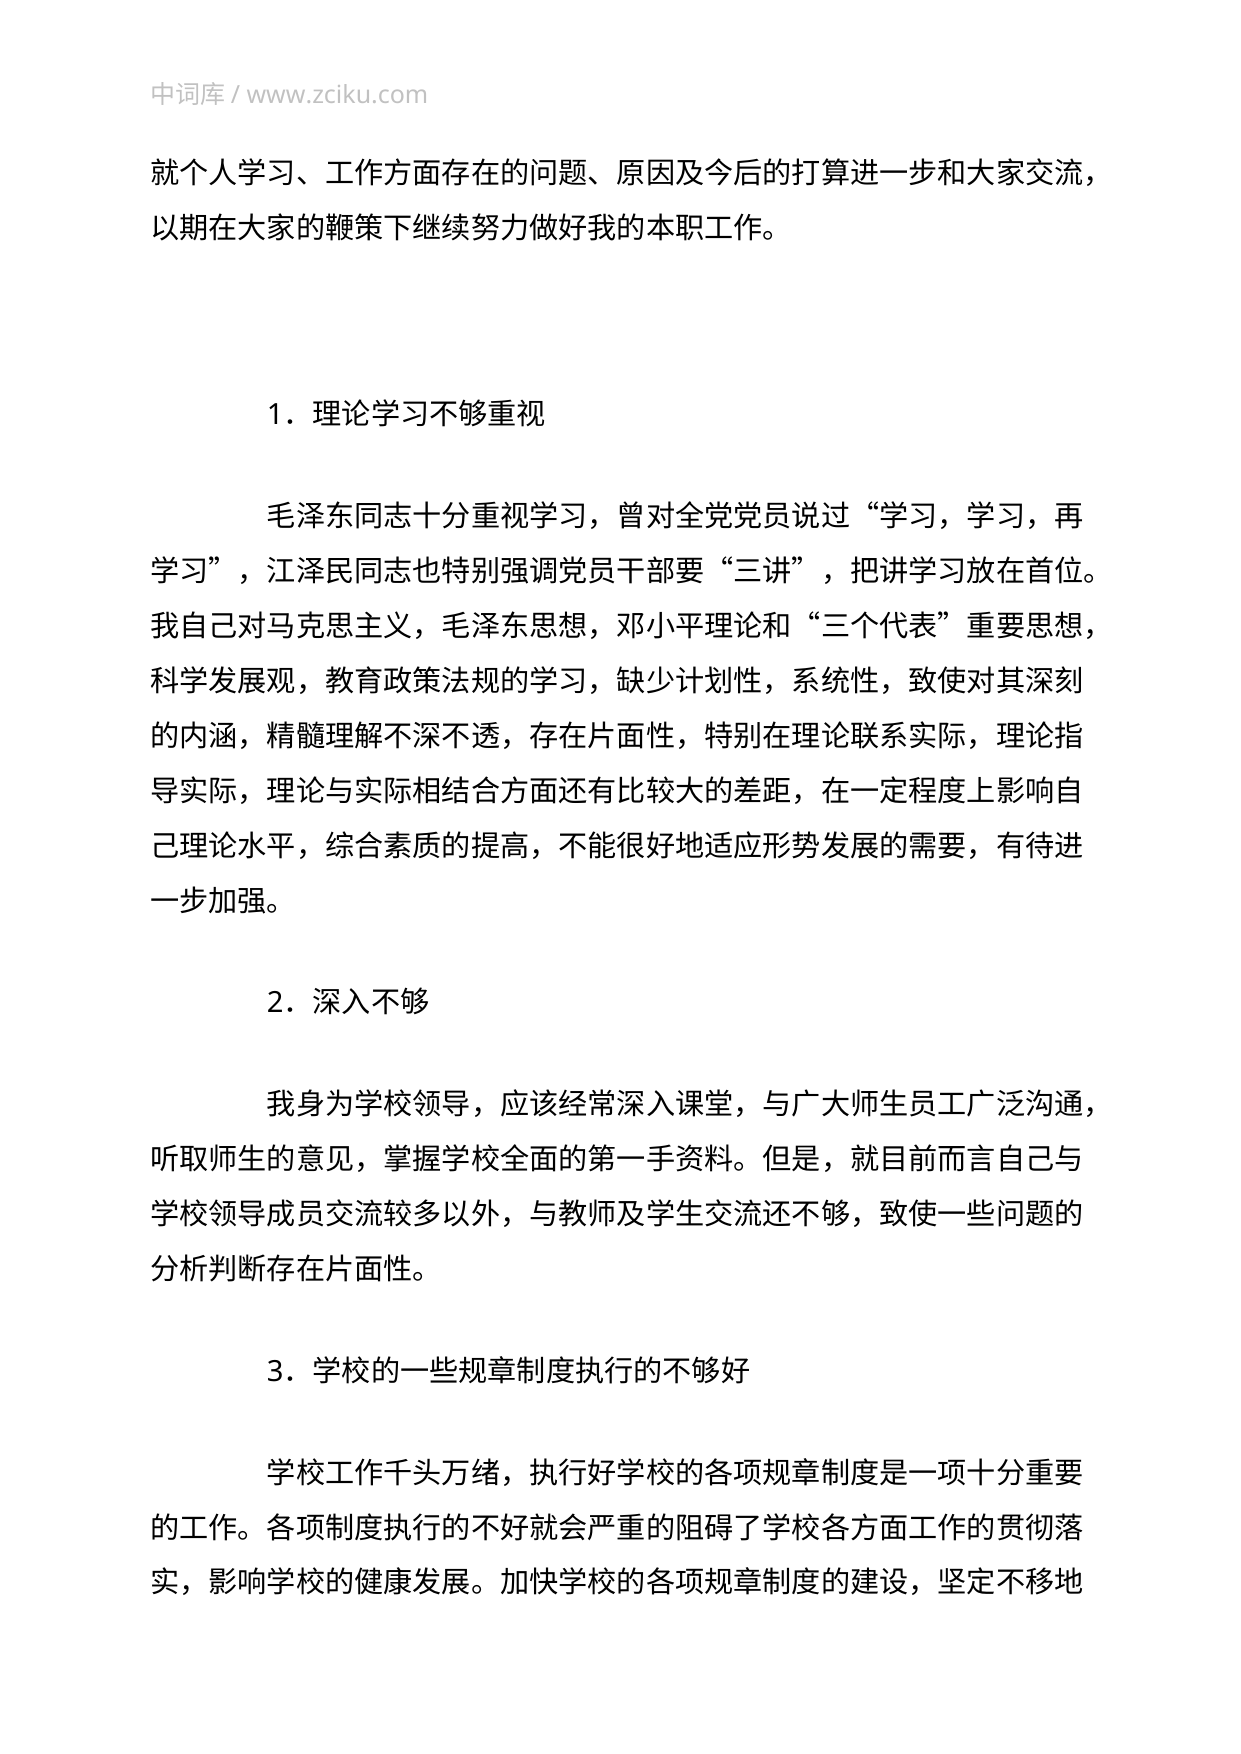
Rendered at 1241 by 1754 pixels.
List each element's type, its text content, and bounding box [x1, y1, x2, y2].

text 毛泽东同志十分重视学习，曾对全党党员说过“学习，学习，再学习”，江泽民同志也特别强调党员干部要“三讲”，把讲学习放在首位。我自己对马克思主义，毛泽东思想，邓小平理论和“三个代表”重要思想，科学发展观，教育政策法规的学习，缺少计划性，系统性，致使对其深刻的内涵，精髓理解不深不透，存在片面性，特别在理论联系实际，理论指导实际，理论与实际相结合方面还有比较大的差距，在一定程度上影响自己理论水平，综合素质的提高，不能很好地适应形势发展的需要，有待进一步加强。 [150, 493, 1090, 919]
text 1．理论学习不够重视 [150, 391, 1090, 433]
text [150, 1449, 1090, 1601]
text 我身为学校领导，应该经常深入课堂，与广大师生员工广泛沟通，听取师生的意见，掌握学校全面的第一手资料。但是，就目前而言自己与学校领导成员交流较多以外，与教师及学生交流还不够，致使一些问题的分析判断存在片面性。 [150, 1081, 1090, 1288]
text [150, 150, 1090, 247]
text 3．学校的一些规章制度执行的不够好 [150, 1347, 1090, 1390]
text 2．深入不够 [150, 979, 1090, 1021]
